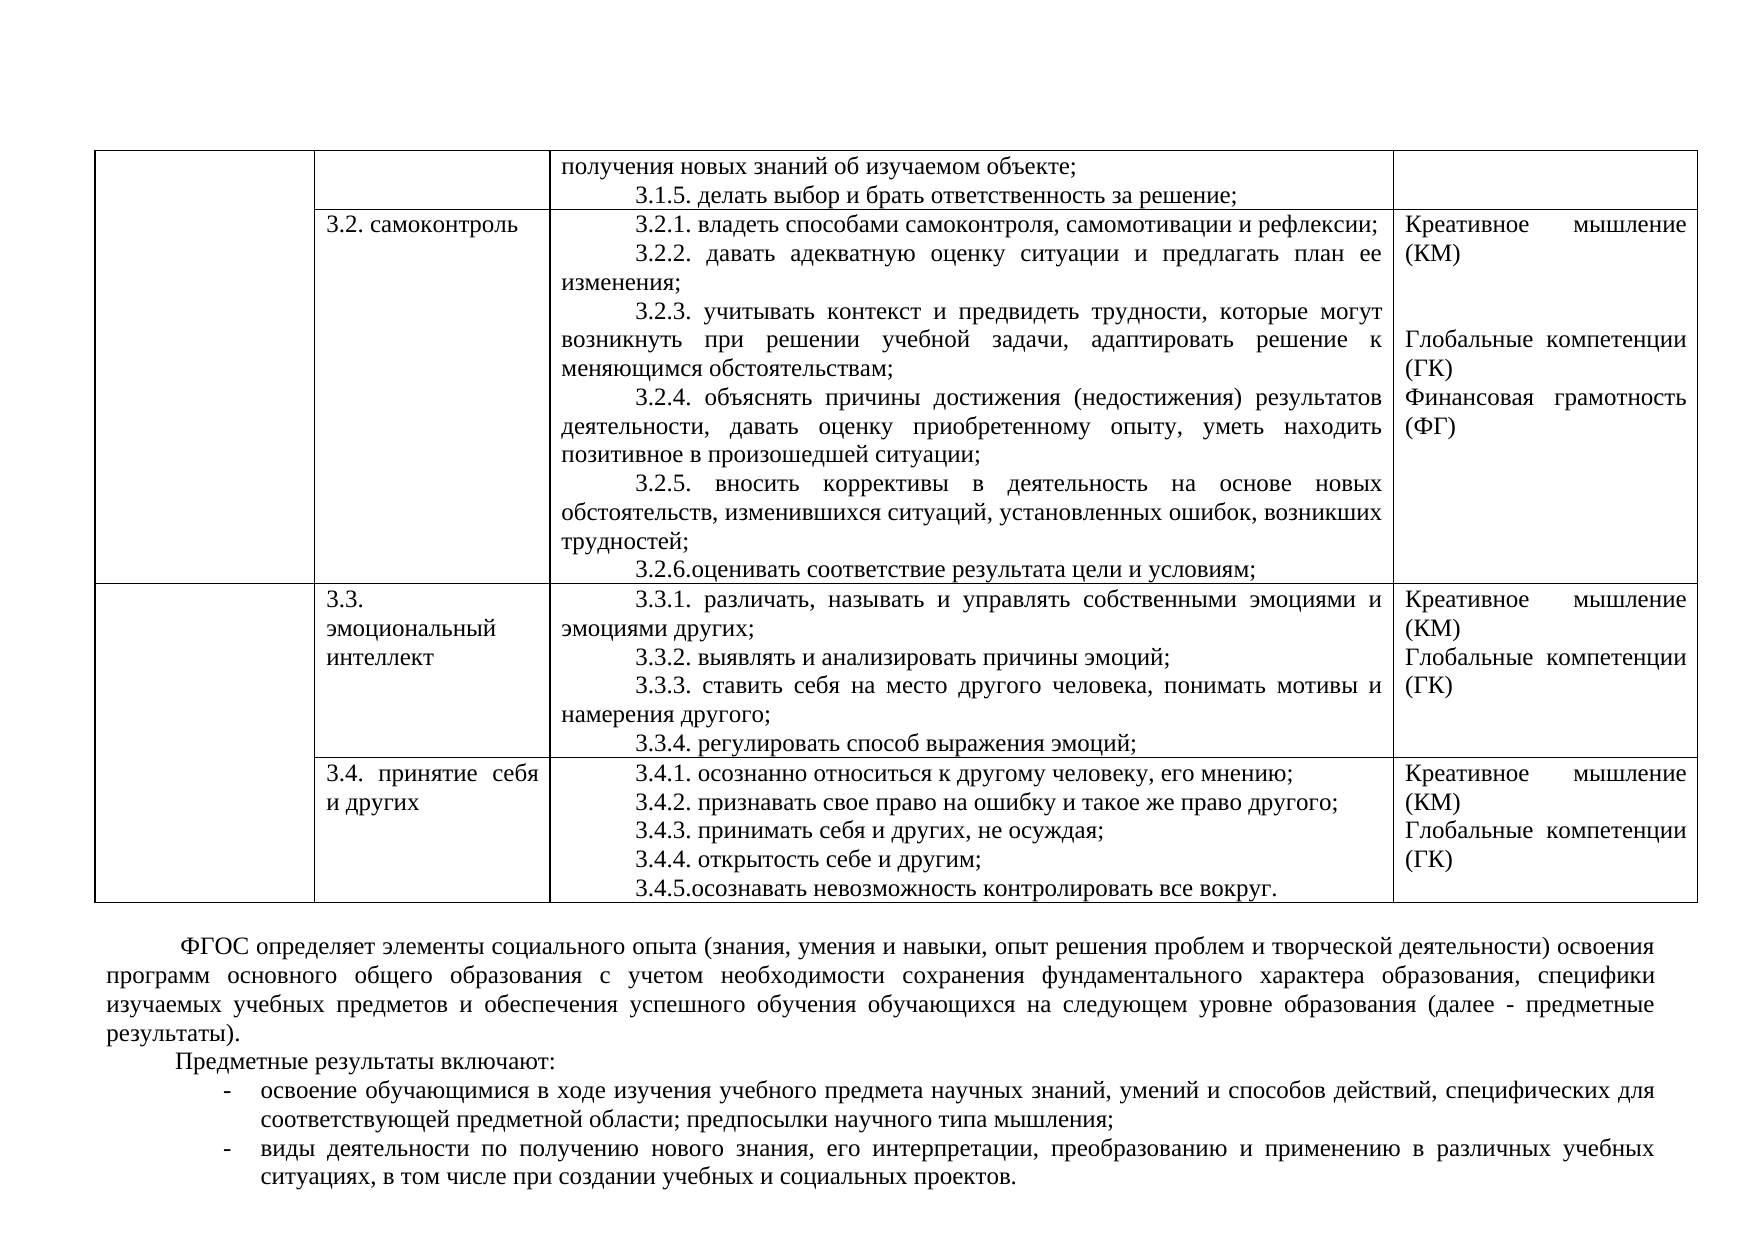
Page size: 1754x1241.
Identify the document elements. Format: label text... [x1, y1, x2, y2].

table_cell Креативное мышление (КМ) Глобальные компетенции (ГК) Финансовая грамотность (ФГ) [1394, 210, 1697, 583]
list освоение обучающимися в ходе изучения учебного предмета научных знаний, умений и способов действий, специфических для соответствующей предметной области; предпосылки научного типа мышления; [223, 1075, 1656, 1133]
table_cell 3.4.1. осознанно относиться к другому человеку, его мнению; 3.4.2. признавать свое право на ошибку и такое же право другого; 3.4.3. принимать себя и других, не осуждая; 3.4.4. открытость себе и другим; 3.4.5.осознавать невозможность контролировать все вокруг. [551, 758, 1393, 902]
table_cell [1394, 151, 1697, 208]
table_cell 3.3. эмоциональный интеллект [315, 584, 549, 757]
table_cell [96, 584, 314, 902]
list виды деятельности по получению нового знания, его интерпретации, преобразованию и применению в различных учебных ситуациях, в том числе при создании учебных и социальных проектов. [223, 1133, 1656, 1190]
table_cell 3.2.1. владеть способами самоконтроля, самомотивации и рефлексии; 3.2.2. давать адекватную оценку ситуации и предлагать план ее изменения; 3.2.3. учитывать контекст и предвидеть трудности, которые могут возникнуть при решении учебной задачи, адаптировать решение к меняющимся обстоятельствам; 3.2.4. объяснять причины достижения (недостижения) результатов деятельности, давать оценку приобретенному опыту, уметь находить позитивное в произошедшей ситуации; 3.2.5. вносить коррективы в деятельность на основе новых обстоятельств, изменившихся ситуаций, установленных ошибок, возникших трудностей; 3.2.6.оценивать соответствие результата цели и условиям; [551, 210, 1393, 583]
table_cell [315, 151, 549, 208]
text Предметные результаты включают: [106, 1046, 1656, 1075]
table_cell 3.2. самоконтроль [315, 210, 549, 583]
table_cell Креативное мышление (КМ) Глобальные компетенции (ГК) [1394, 758, 1697, 902]
text ФГОС определяет элементы социального опыта (знания, умения и навыки, опыт решения проблем и творческой деятельности) освоения программ основного общего образования с учетом необходимости сохранения фундаментального характера образования, специфики изучаемых учебных предметов и обеспечения успешного обучения обучающихся на следующем уровне образования (далее - предметные результаты). [106, 931, 1656, 1046]
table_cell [96, 151, 314, 583]
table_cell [551, 151, 1393, 208]
table_cell Креативное мышление (КМ) Глобальные компетенции (ГК) [1394, 584, 1697, 757]
table_cell 3.4. принятие себя и других [315, 758, 549, 902]
table_cell 3.3.1. различать, называть и управлять собственными эмоциями и эмоциями других; 3.3.2. выявлять и анализировать причины эмоций; 3.3.3. ставить себя на место другого человека, понимать мотивы и намерения другого; 3.3.4. регулировать способ выражения эмоций; [551, 584, 1393, 757]
